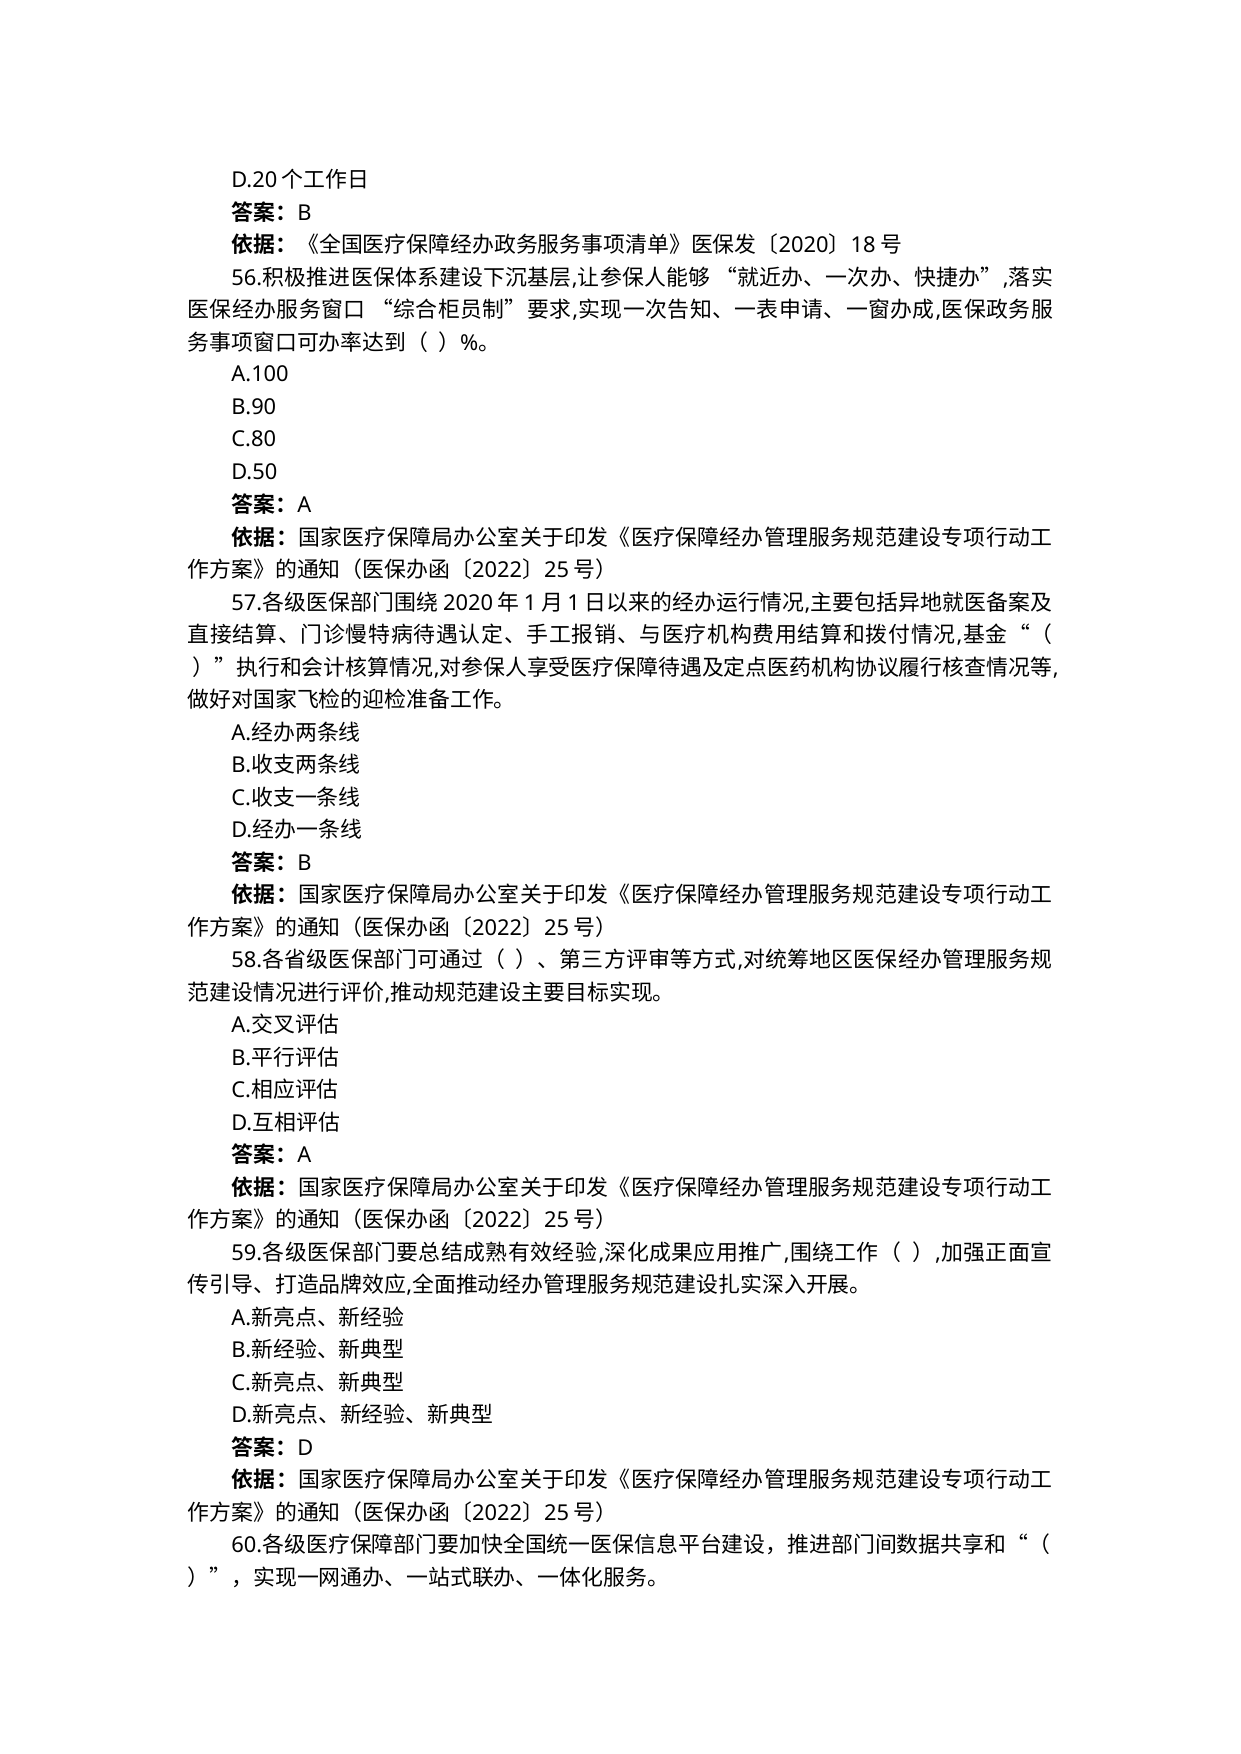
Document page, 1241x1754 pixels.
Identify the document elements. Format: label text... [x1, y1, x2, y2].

list 59.各级医保部门要总结成熟有效经验,深化成果应用推广,围绕工作（ ）,加强正面宣传引导、打造品牌效应,全面推动经办管理服务规范建设扎实深入开展。 [187, 1234, 1053, 1299]
list 60.各级医疗保障部门要加快全国统一医保信息平台建设，推进部门间数据共享和“（ ）”，实现一网通办、一站式联办、一体化服务。 [187, 1527, 1053, 1592]
list 答案：B [187, 844, 1053, 877]
list C.相应评估 [187, 1072, 1053, 1104]
list D.互相评估 [187, 1104, 1053, 1137]
list D.经办一条线 [187, 812, 1053, 844]
list B.平行评估 [187, 1039, 1053, 1072]
list 依据：国家医疗保障局办公室关于印发《医疗保障经办管理服务规范建设专项行动工作方案》的通知（医保办函〔2022〕25号） [187, 519, 1053, 584]
list B.新经验、新典型 [187, 1332, 1053, 1364]
list A.100 [187, 357, 1053, 389]
list D.50 [187, 454, 1053, 487]
list D.新亮点、新经验、新典型 [187, 1397, 1053, 1429]
list C.收支一条线 [187, 779, 1053, 812]
list 56.积极推进医保体系建设下沉基层,让参保人能够 “就近办、一次办、快捷办”,落实医保经办服务窗口 “综合柜员制”要求,实现一次告知、一表申请、一窗办成,医保政务服务事项窗口可办率达到（ ）%。 [187, 259, 1053, 357]
list B.90 [187, 389, 1053, 422]
list C.80 [187, 422, 1053, 454]
list B.收支两条线 [187, 747, 1053, 779]
list C.新亮点、新典型 [187, 1364, 1053, 1397]
list 答案：A [187, 1137, 1053, 1169]
list A.新亮点、新经验 [187, 1299, 1053, 1332]
list A.交叉评估 [187, 1007, 1053, 1039]
list 答案：A [187, 487, 1053, 519]
list 答案：B [187, 194, 1053, 227]
list 答案：D [187, 1429, 1053, 1462]
list 57.各级医保部门围绕2020年1月1日以来的经办运行情况,主要包括异地就医备案及直接结算、门诊慢特病待遇认定、手工报销、与医疗机构费用结算和拨付情况,基金“（ ）”执行和会计核算情况,对参保人享受医疗保障待遇及定点医药机构协议履行核查情况等,做好对国家飞检的迎检准备工作。 [187, 584, 1053, 714]
list 依据：国家医疗保障局办公室关于印发《医疗保障经办管理服务规范建设专项行动工作方案》的通知（医保办函〔2022〕25号） [187, 1462, 1053, 1527]
list 58.各省级医保部门可通过（ ）、第三方评审等方式,对统筹地区医保经办管理服务规范建设情况进行评价,推动规范建设主要目标实现。 [187, 942, 1053, 1007]
list 依据：国家医疗保障局办公室关于印发《医疗保障经办管理服务规范建设专项行动工作方案》的通知（医保办函〔2022〕25号） [187, 1169, 1053, 1234]
list 依据：《全国医疗保障经办政务服务事项清单》医保发〔2020〕18号 [187, 227, 1053, 259]
list A.经办两条线 [187, 714, 1053, 747]
list 依据：国家医疗保障局办公室关于印发《医疗保障经办管理服务规范建设专项行动工作方案》的通知（医保办函〔2022〕25号） [187, 877, 1053, 942]
list D.20个工作日 [187, 162, 1053, 194]
